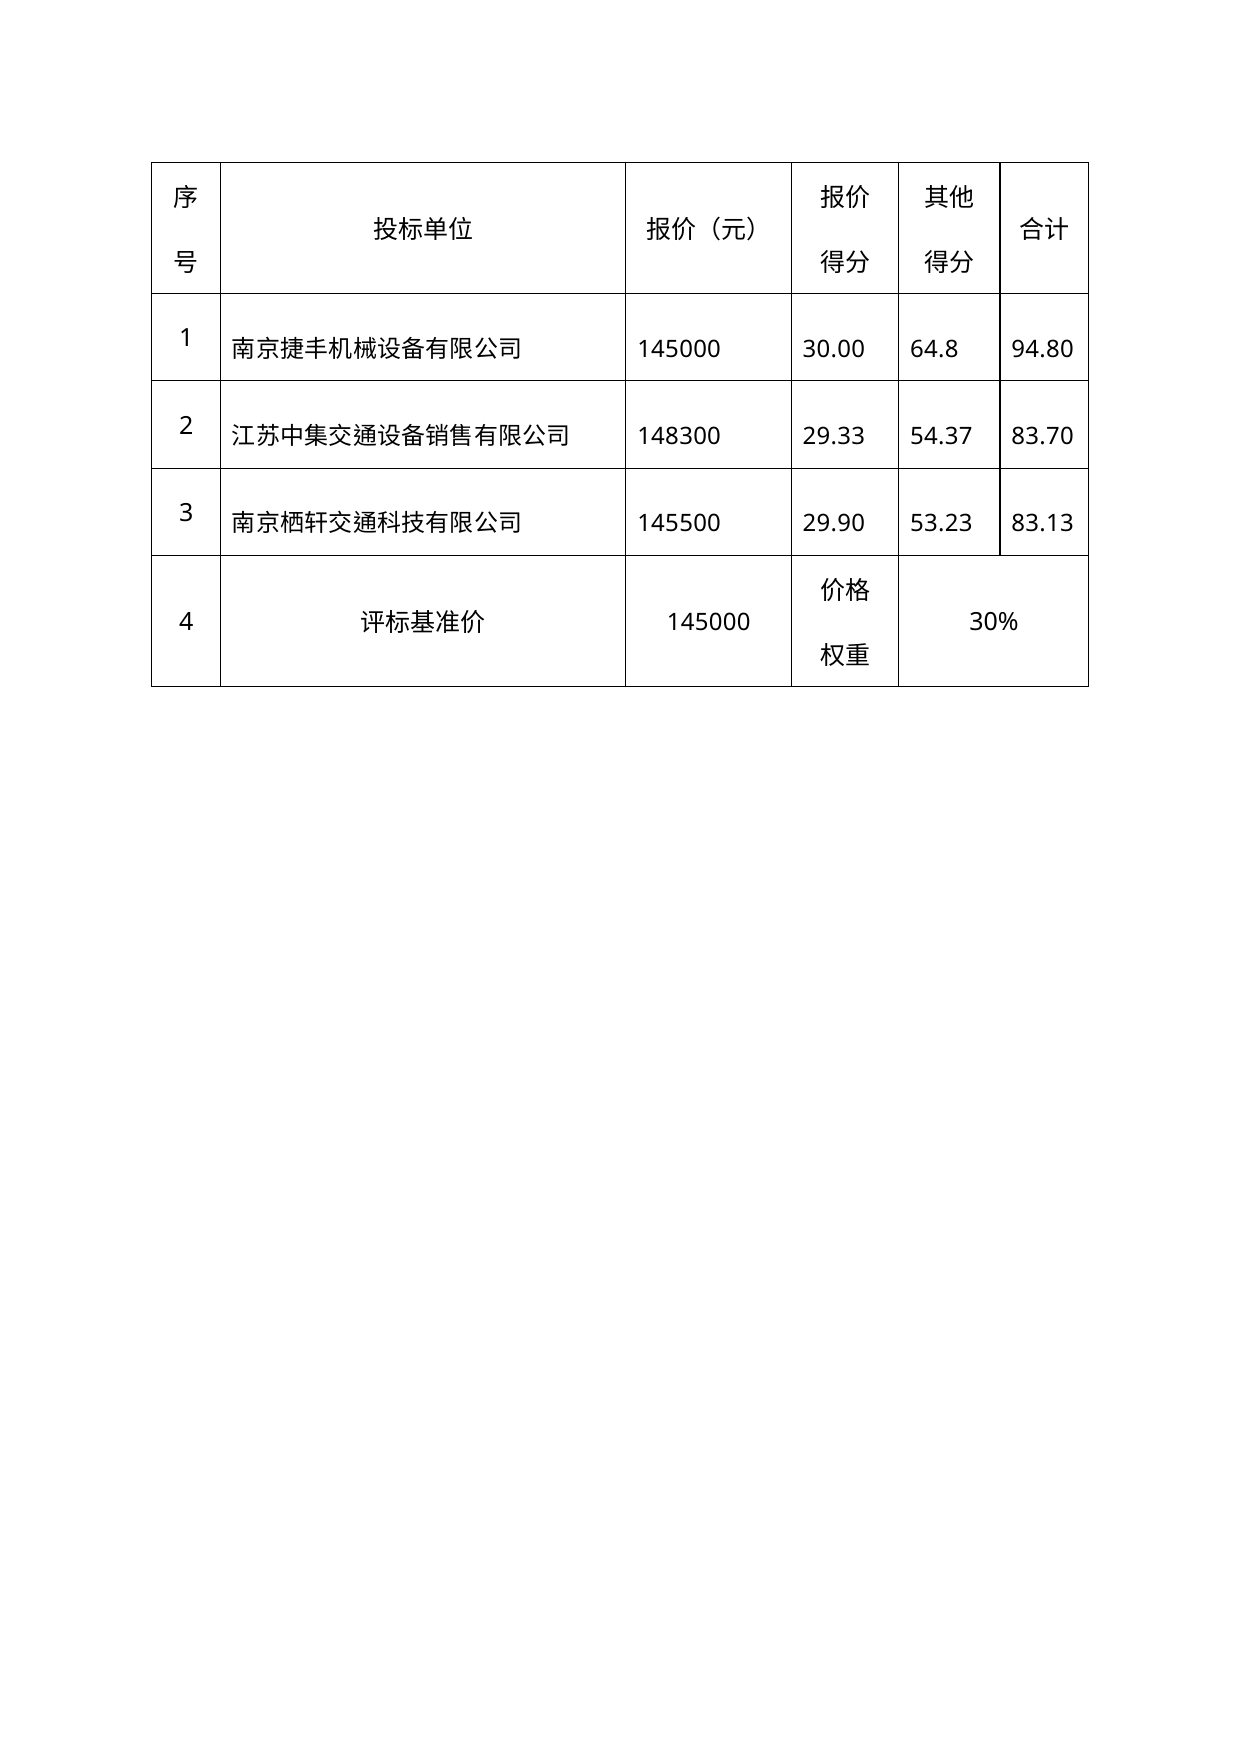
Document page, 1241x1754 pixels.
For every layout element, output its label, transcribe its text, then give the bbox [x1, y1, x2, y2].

table_header 序号 [152, 163, 220, 293]
table_cell 145000 [626, 294, 791, 380]
table_header 报价（元） [626, 163, 791, 293]
table_cell 南京栖轩交通科技有限公司 [221, 469, 625, 555]
table_header 其他 得分 [899, 163, 999, 293]
table_header 投标单位 [221, 163, 625, 293]
table_cell 3 [152, 469, 220, 555]
table_cell 94.80 [1001, 294, 1088, 380]
table_cell 145000 [626, 556, 791, 686]
table_cell 价格 权重 [792, 556, 898, 686]
table_cell 29.90 [792, 469, 898, 555]
table_cell 145500 [626, 469, 791, 555]
table_cell 83.70 [1001, 381, 1088, 468]
table_cell 29.33 [792, 381, 898, 468]
table_header 合计 [1001, 163, 1088, 293]
table_cell 54.37 [899, 381, 999, 468]
table_cell 南京捷丰机械设备有限公司 [221, 294, 625, 380]
table_cell 30.00 [792, 294, 898, 380]
table_cell 30% [899, 556, 1088, 686]
table_cell 53.23 [899, 469, 999, 555]
table_cell 1 [152, 294, 220, 380]
table_cell 83.13 [1001, 469, 1088, 555]
table_cell 评标基准价 [221, 556, 625, 686]
table_cell 4 [152, 556, 220, 686]
table_cell 江苏中集交通设备销售有限公司 [221, 381, 625, 468]
table_cell 148300 [626, 381, 791, 468]
table_cell 2 [152, 381, 220, 468]
table_cell 64.8 [899, 294, 999, 380]
table_header 报价 得分 [792, 163, 898, 293]
